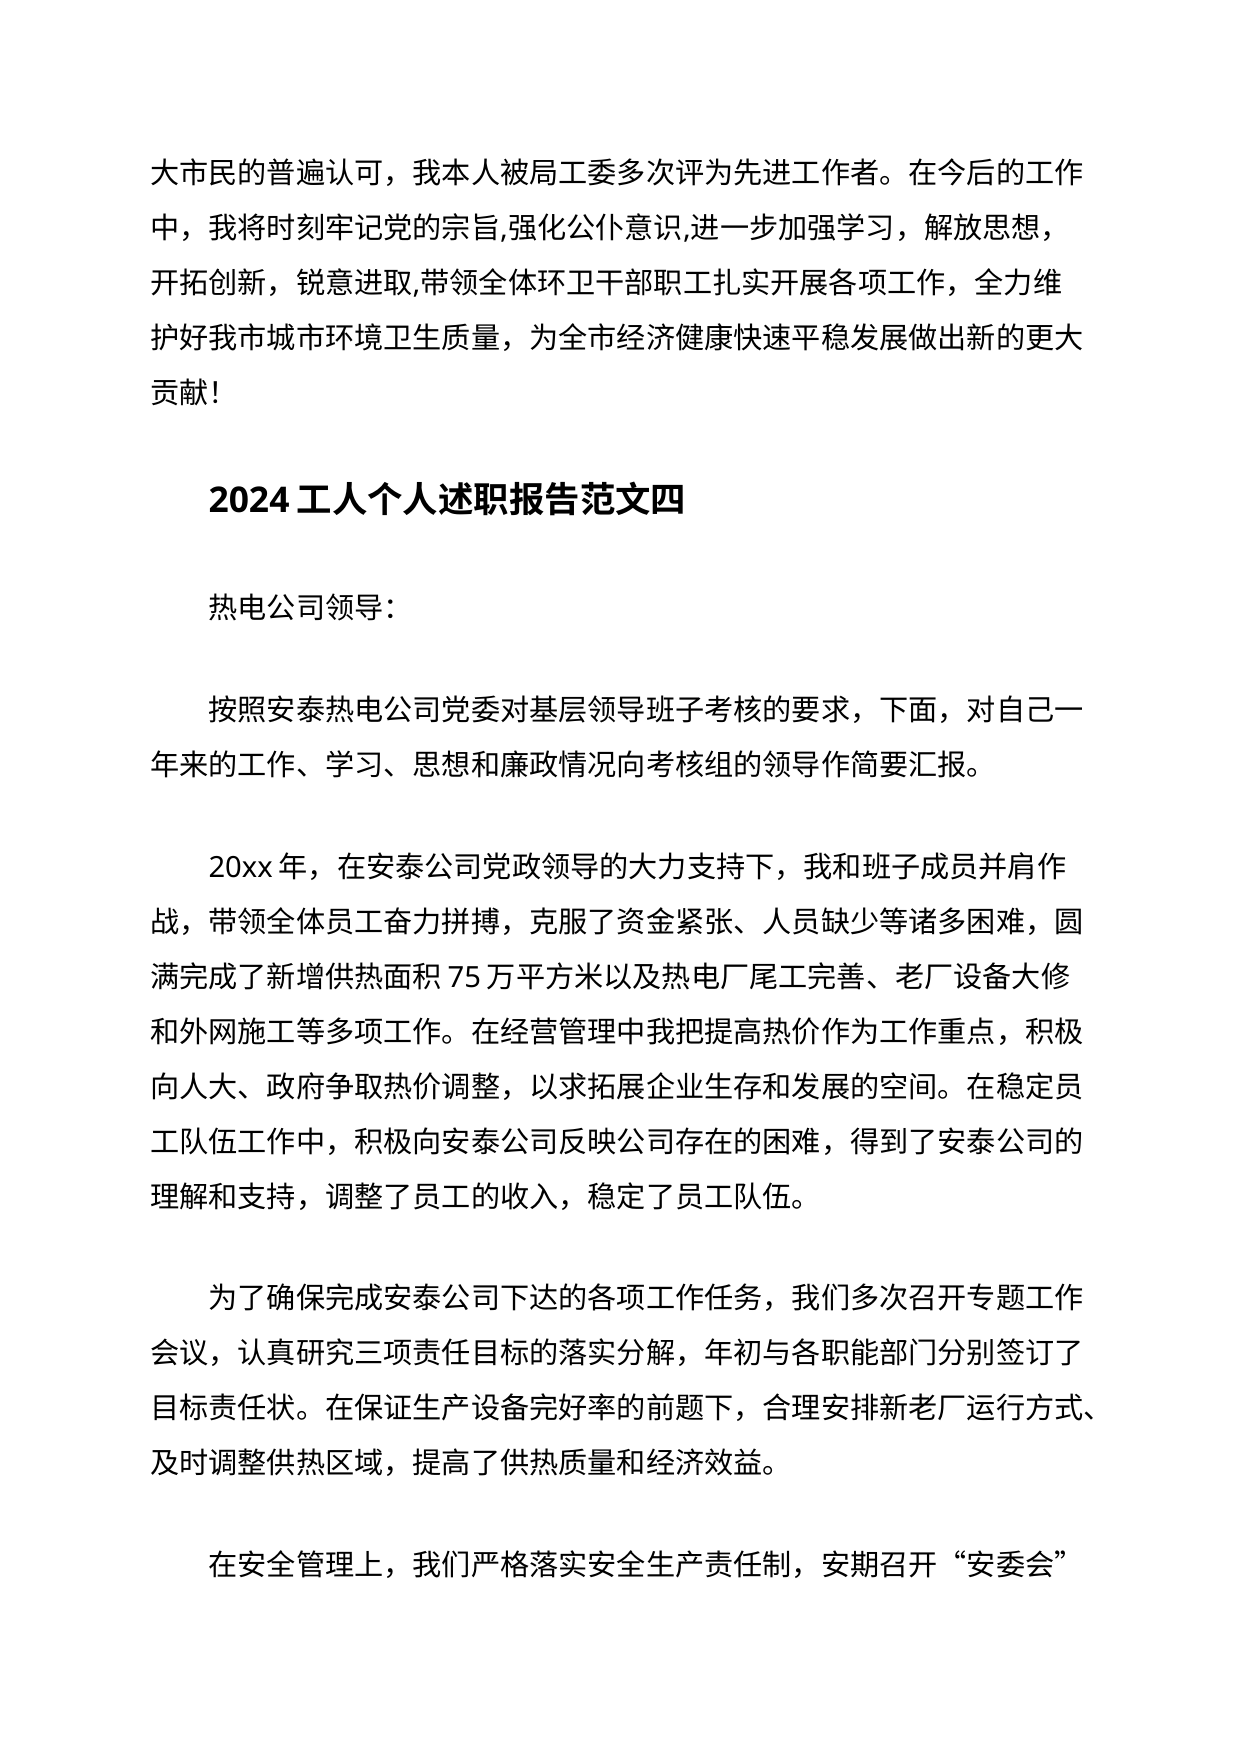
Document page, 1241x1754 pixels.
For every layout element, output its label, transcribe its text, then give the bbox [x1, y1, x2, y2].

text 20xx年，在安泰公司党政领导的大力支持下，我和班子成员并肩作战，带领全体员工奋力拼搏，克服了资金紧张、人员缺少等诸多困难，圆满完成了新增供热面积75万平方米以及热电厂尾工完善、老厂设备大修和外网施工等多项工作。在经营管理中我把提高热价作为工作重点，积极向人大、政府争取热价调整，以求拓展企业生存和发展的空间。在稳定员工队伍工作中，积极向安泰公司反映公司存在的困难，得到了安泰公司的理解和支持，调整了员工的收入，稳定了员工队伍。 [150, 843, 1090, 1215]
text 2024工人个人述职报告范文四 [150, 472, 1090, 523]
text 热电公司领导： [150, 585, 1090, 627]
text 按照安泰热电公司党委对基层领导班子考核的要求，下面，对自己一年来的工作、学习、思想和廉政情况向考核组的领导作简要汇报。 [150, 687, 1090, 784]
text 为了确保完成安泰公司下达的各项工作任务，我们多次召开专题工作会议，认真研究三项责任目标的落实分解，年初与各职能部门分别签订了目标责任状。在保证生产设备完好率的前题下，合理安排新老厂运行方式、及时调整供热区域，提高了供热质量和经济效益。 [150, 1275, 1090, 1482]
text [150, 1541, 1090, 1584]
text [150, 150, 1090, 412]
